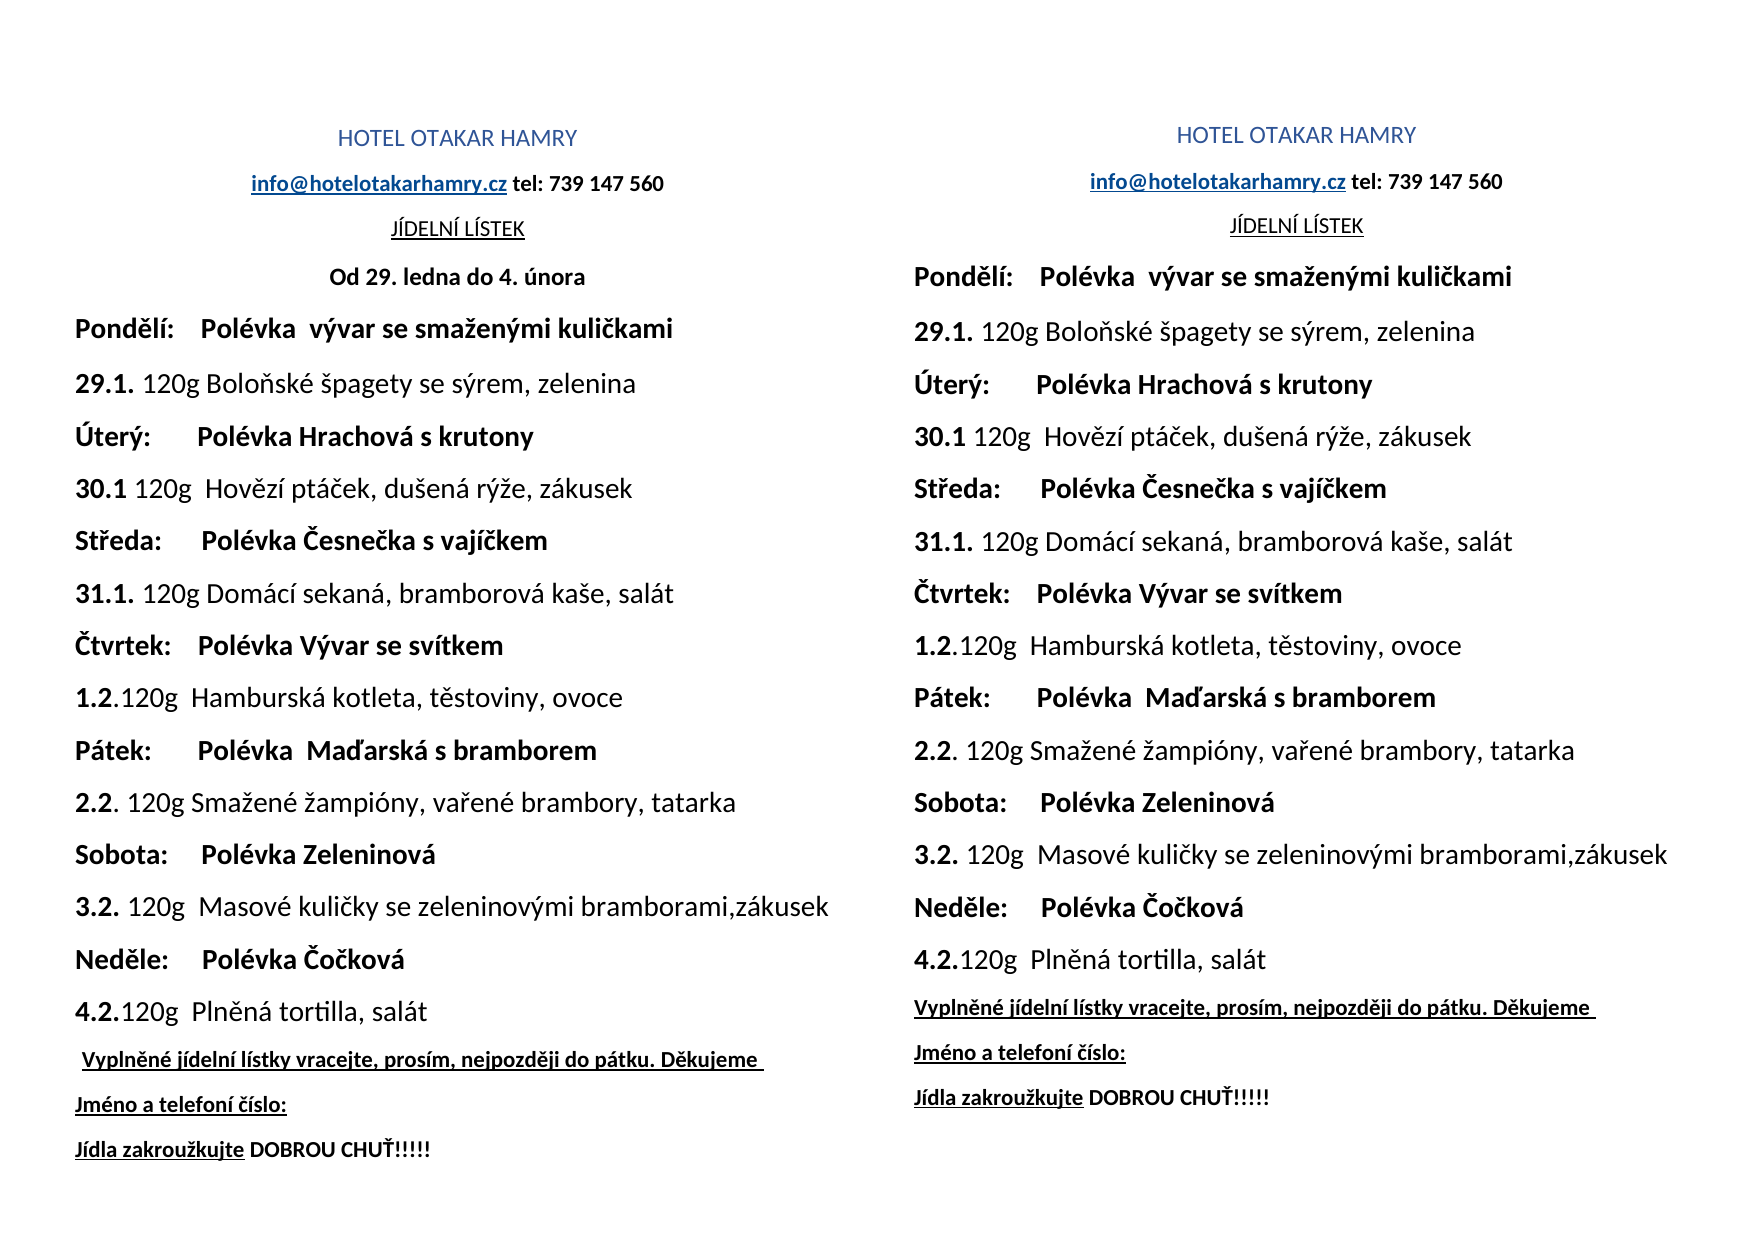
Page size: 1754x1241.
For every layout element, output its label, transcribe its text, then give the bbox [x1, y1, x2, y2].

text 31.1. 120g Domácí sekaná, bramborová kaše, salát [75, 575, 840, 610]
text Vyplněné jídelní lístky vracejte, prosím, nejpozději do pátku. Děkujeme [914, 993, 1679, 1021]
text Středa: Polévka Česnečka s vajíčkem [914, 470, 1679, 506]
text Čtvrtek: Polévka Vývar se svítkem [75, 627, 840, 663]
text 31.1. 120g Domácí sekaná, bramborová kaše, salát [914, 523, 1679, 558]
text HOTEL OTAKAR HAMRY [914, 120, 1679, 150]
text Čtvrtek: Polévka Vývar se svítkem [914, 575, 1679, 611]
text 3.2. 120g Masové kuličky se zeleninovými bramborami,zákusek [914, 836, 1679, 872]
text 3.2. 120g Masové kuličky se zeleninovými bramborami,zákusek [75, 888, 840, 924]
text Neděle: Polévka Čočková [914, 889, 1679, 924]
text 2.2. 120g Smažené žampióny, vařené brambory, tatarka [75, 784, 840, 819]
text 1.2.120g Hamburská kotleta, těstoviny, ovoce [914, 627, 1679, 663]
text Úterý: Polévka Hrachová s krutony [914, 366, 1679, 401]
text Vyplněné jídelní lístky vracejte, prosím, nejpozději do pátku. Děkujeme [75, 1045, 840, 1073]
text Jídla zakroužkujte DOBROU CHUŤ!!!!! [914, 1083, 1679, 1111]
text info@hotelotakarhamry.cz tel: 739 147 560 [75, 169, 840, 197]
text 1.2.120g Hamburská kotleta, těstoviny, ovoce [75, 679, 840, 715]
text Od 29. ledna do 4. února [75, 261, 840, 291]
text HOTEL OTAKAR HAMRY [75, 122, 840, 153]
text 29.1. 120g Boloňské špagety se sýrem, zelenina [75, 366, 840, 401]
text Pondělí: Polévka vývar se smaženými kuličkami [914, 258, 1679, 294]
text JÍDELNÍ LÍSTEK [75, 214, 840, 242]
text Pátek: Polévka Maďarská s bramborem [914, 679, 1679, 715]
text 4.2.120g Plněná tortilla, salát [75, 993, 840, 1029]
text Pátek: Polévka Maďarská s bramborem [75, 732, 840, 767]
text Pondělí: Polévka vývar se smaženými kuličkami [75, 311, 840, 346]
text JÍDELNÍ LÍSTEK [914, 212, 1679, 239]
text 30.1 120g Hovězí ptáček, dušená rýže, zákusek [914, 418, 1679, 454]
text info@hotelotakarhamry.cz tel: 739 147 560 [914, 167, 1679, 195]
text 30.1 120g Hovězí ptáček, dušená rýže, zákusek [75, 470, 840, 506]
text Jméno a telefoní číslo: [914, 1038, 1679, 1066]
text 2.2. 120g Smažené žampióny, vařené brambory, tatarka [914, 732, 1679, 767]
text Sobota: Polévka Zeleninová [75, 836, 840, 872]
text Jméno a telefoní číslo: [75, 1090, 840, 1118]
text Jídla zakroužkujte DOBROU CHUŤ!!!!! [75, 1135, 840, 1163]
text Neděle: Polévka Čočková [75, 941, 840, 976]
text 29.1. 120g Boloňské špagety se sýrem, zelenina [914, 313, 1679, 349]
text Sobota: Polévka Zeleninová [914, 784, 1679, 820]
text Úterý: Polévka Hrachová s krutony [75, 418, 840, 453]
text 4.2.120g Plněná tortilla, salát [914, 941, 1679, 977]
text Středa: Polévka Česnečka s vajíčkem [75, 522, 840, 558]
